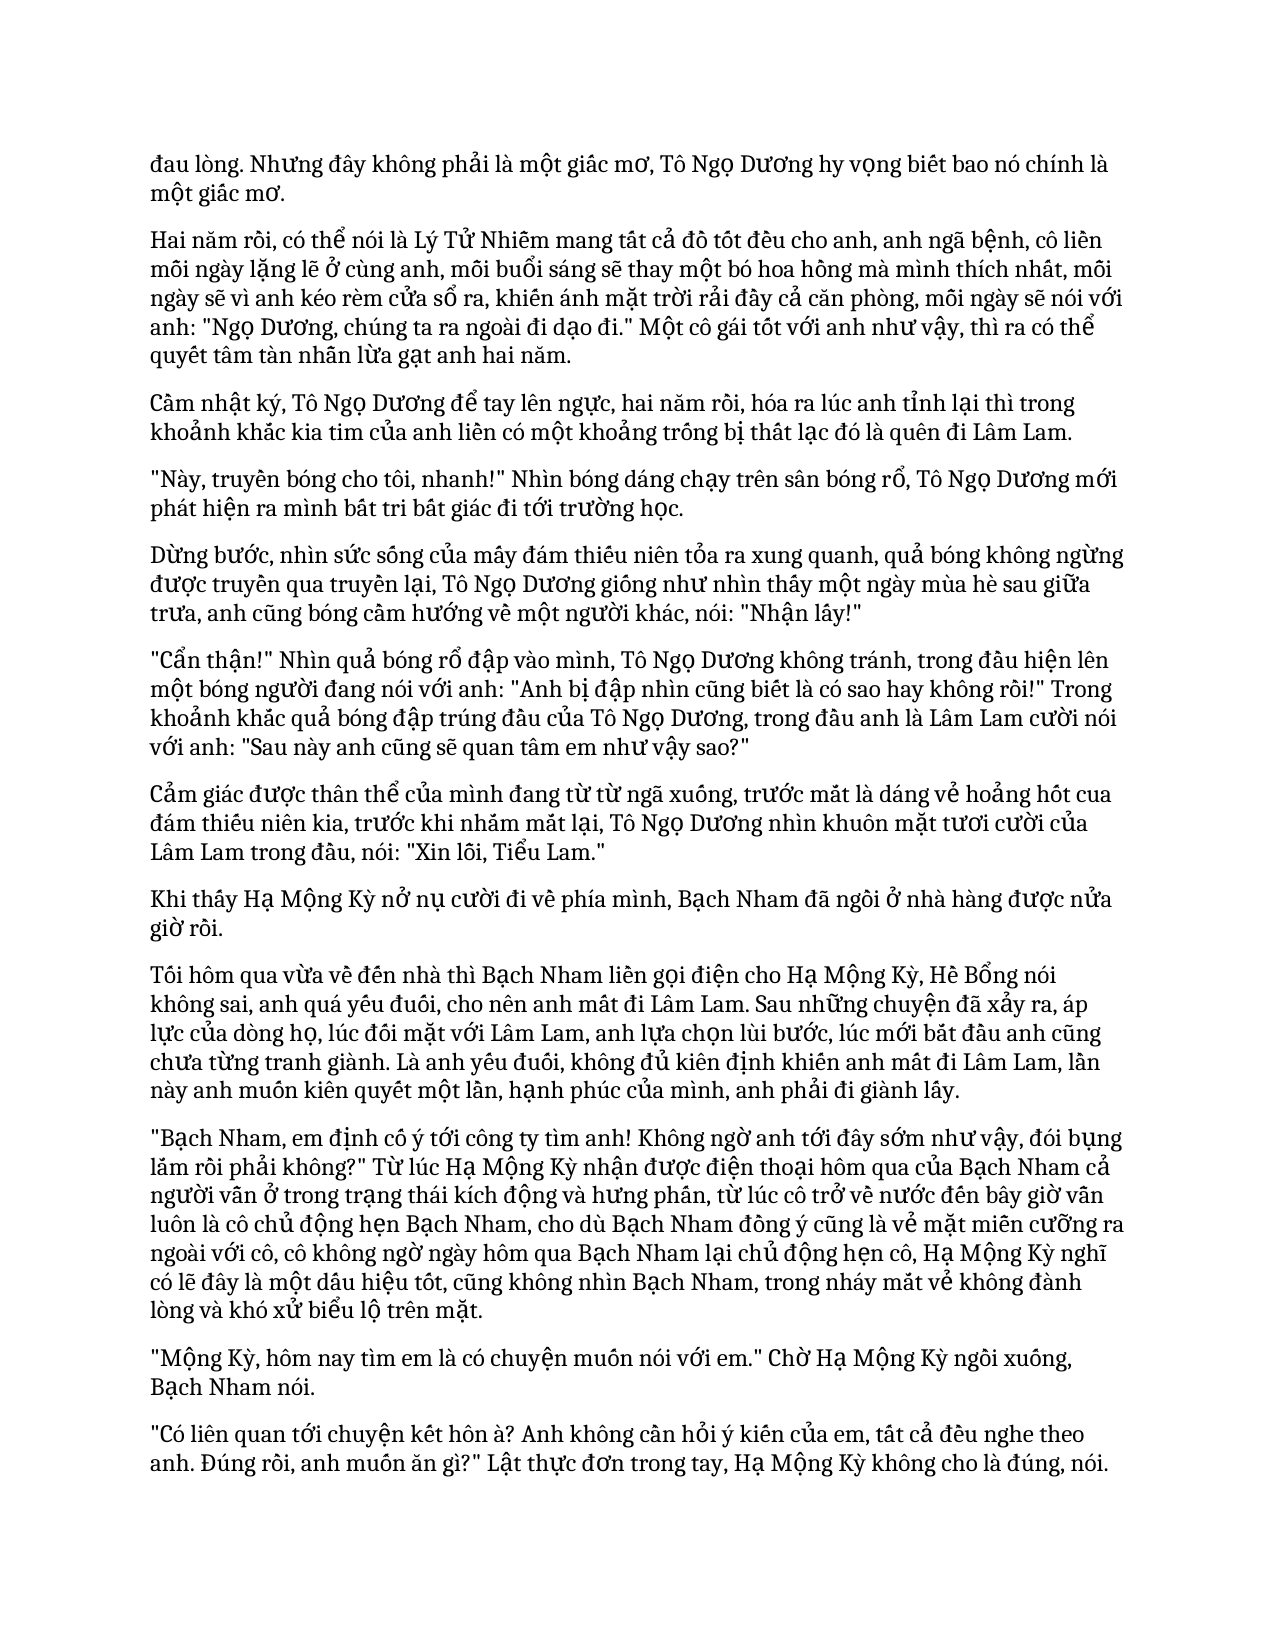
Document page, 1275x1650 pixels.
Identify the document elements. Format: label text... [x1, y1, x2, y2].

text Dừng bước, nhìn sức sống của mấy đám thiếu niên tỏa ra xung quanh, quả bóng không ngừng được truyền qua truyền lại, Tô Ngọ Dương giống như nhìn thấy một ngày mùa hè sau giữa trưa, anh cũng bóng cầm hướng về một người khác, nói: "Nhận lấy!" [150, 541, 1125, 627]
text Khi thấy Hạ Mộng Kỳ nở nụ cười đi về phía mình, Bạch Nham đã ngồi ở nhà hàng được nửa giờ rồi. [150, 885, 1125, 942]
text "Bạch Nham, em định cố ý tới công ty tìm anh! Không ngờ anh tới đây sớm như vậy, đói bụng lắm rồi phải không?" Từ lúc Hạ Mộng Kỳ nhận được điện thoại hôm qua của Bạch Nham cả người vẫn ở trong trạng thái kích động và hưng phấn, từ lúc cô trở về nước đến bây giờ vẫn luôn là cô chủ động hẹn Bạch Nham, cho dù Bạch Nham đồng ý cũng là vẻ mặt miễn cưỡng ra ngoài với cô, cô không ngờ ngày hôm qua Bạch Nham lại chủ động hẹn cô, Hạ Mộng Kỳ nghĩ có lẽ đây là một dấu hiệu tốt, cũng không nhìn Bạch Nham, trong nháy mắt vẻ không đành lòng và khó xử biểu lộ trên mặt. [150, 1124, 1125, 1325]
text "Cẩn thận!" Nhìn quả bóng rổ đập vào mình, Tô Ngọ Dương không tránh, trong đầu hiện lên một bóng người đang nói với anh: "Anh bị đập nhìn cũng biết là có sao hay không rồi!" Trong khoảnh khắc quả bóng đập trúng đầu của Tô Ngọ Dương, trong đầu anh là Lâm Lam cười nói với anh: "Sau này anh cũng sẽ quan tâm em như vậy sao?" [150, 646, 1125, 761]
text "Này, truyền bóng cho tôi, nhanh!" Nhìn bóng dáng chạy trên sân bóng rổ, Tô Ngọ Dương mới phát hiện ra mình bất tri bất giác đi tới trường học. [150, 465, 1125, 522]
text Cầm nhật ký, Tô Ngọ Dương để tay lên ngực, hai năm rồi, hóa ra lúc anh tỉnh lại thì trong khoảnh khắc kia tim của anh liền có một khoảng trống bị thất lạc đó là quên đi Lâm Lam. [150, 389, 1125, 446]
text Hai năm rồi, có thể nói là Lý Tử Nhiễm mang tất cả đồ tốt đều cho anh, anh ngã bệnh, cô liền mỗi ngày lặng lẽ ở cùng anh, mỗi buổi sáng sẽ thay một bó hoa hồng mà mình thích nhất, mỗi ngày sẽ vì anh kéo rèm cửa sổ ra, khiến ánh mặt trời rải đầy cả căn phòng, mỗi ngày sẽ nói với anh: "Ngọ Dương, chúng ta ra ngoài đi dạo đi." Một cô gái tốt với anh như vậy, thì ra có thể quyết tâm tàn nhẫn lừa gạt anh hai năm. [150, 226, 1125, 370]
text Cảm giác được thân thể của mình đang từ từ ngã xuống, trước mắt là dáng vẻ hoảng hốt cua đám thiếu niên kia, trước khi nhắm mắt lại, Tô Ngọ Dương nhìn khuôn mặt tươi cười của Lâm Lam trong đầu, nói: "Xin lỗi, Tiểu Lam." [150, 780, 1125, 866]
text Tối hôm qua vừa về đến nhà thì Bạch Nham liền gọi điện cho Hạ Mộng Kỳ, Hề Bổng nói không sai, anh quá yếu đuối, cho nên anh mất đi Lâm Lam. Sau những chuyện đã xảy ra, áp lực của dòng họ, lúc đối mặt với Lâm Lam, anh lựa chọn lùi bước, lúc mới bắt đầu anh cũng chưa từng tranh giành. Là anh yếu đuối, không đủ kiên định khiến anh mất đi Lâm Lam, lần này anh muốn kiên quyết một lần, hạnh phúc của mình, anh phải đi giành lấy. [150, 961, 1125, 1105]
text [150, 150, 1125, 207]
text "Mộng Kỳ, hôm nay tìm em là có chuyện muốn nói với em." Chờ Hạ Mộng Kỳ ngồi xuống, Bạch Nham nói. [150, 1344, 1125, 1401]
text "Có liên quan tới chuyện kết hôn à? Anh không cần hỏi ý kiến của em, tất cả đều nghe theo anh. Đúng rồi, anh muốn ăn gì?" Lật thực đơn trong tay, Hạ Mộng Kỳ không cho là đúng, nói. [150, 1420, 1125, 1477]
